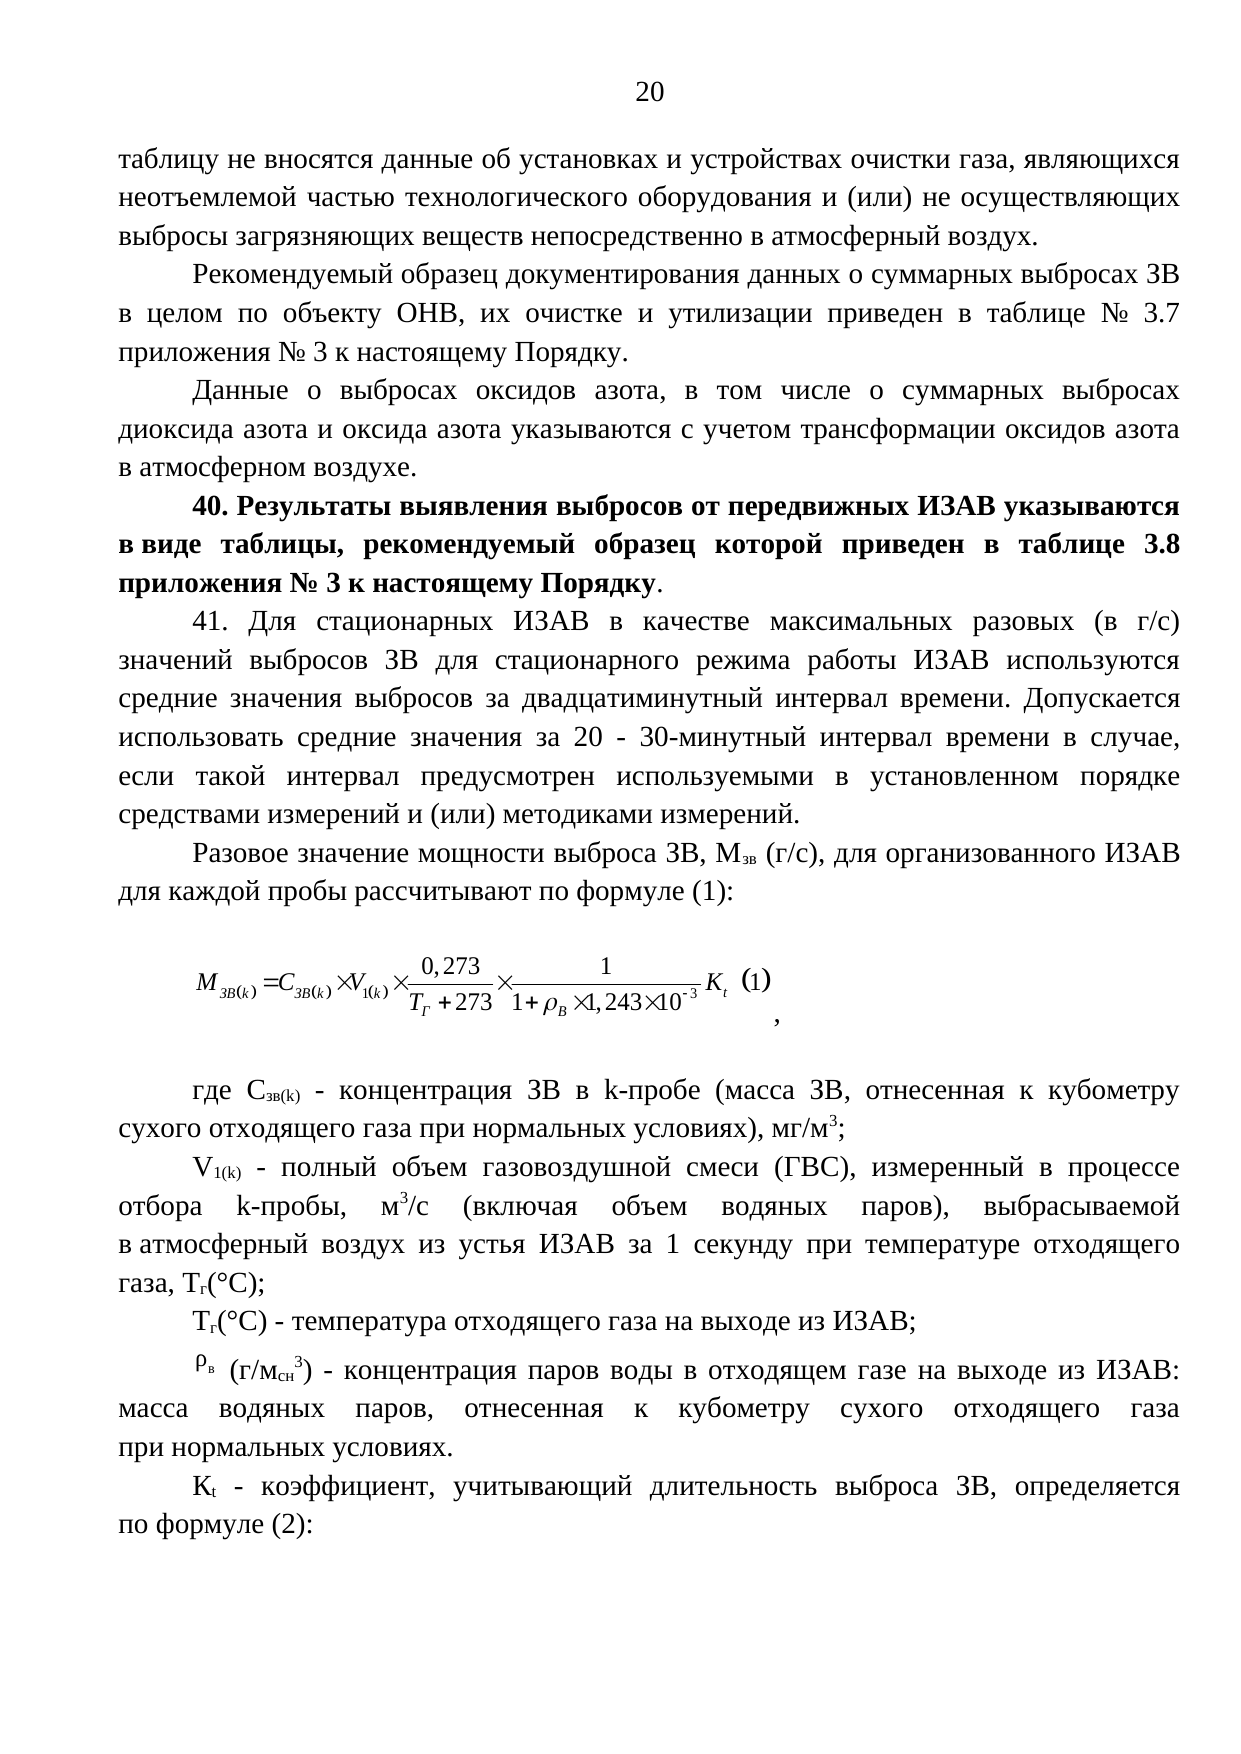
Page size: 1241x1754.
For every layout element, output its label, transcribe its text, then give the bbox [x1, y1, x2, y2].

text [118, 141, 1181, 252]
text Данные о выбросах оксидов азота, в том числе о суммарных выбросах диоксида азота и оксида азота указываются с учетом трансформации оксидов азота в атмосферном воздухе. [118, 372, 1181, 483]
text , [118, 950, 1181, 1028]
text Тг(°C) - температура отходящего газа на выходе из ИЗАВ; [118, 1303, 1181, 1337]
text где Cзв(k) - концентрация ЗВ в k-пробе (масса ЗВ, отнесенная к кубометру сухого отходящего газа при нормальных условиях), мг/м3; [118, 1072, 1181, 1144]
text (г/мсн3) - концентрация паров воды в отходящем газе на выходе из ИЗАВ: масса водяных паров, отнесенная к кубометру сухого отходящего газа при нормальных условиях. [118, 1342, 1181, 1463]
text 41. Для стационарных ИЗАВ в качестве максимальных разовых (в г/с) значений выбросов ЗВ для стационарного режима работы ИЗАВ используются средние значения выбросов за двадцатиминутный интервал времени. Допускается использовать средние значения за 20 - 30-минутный интервал времени в случае, если такой интервал предусмотрен используемыми в установленном порядке средствами измерений и (или) методиками измерений. [118, 603, 1181, 830]
text V1(k) - полный объем газовоздушной смеси (ГВС), измеренный в процессе отбора k-пробы, м3/с (включая объем водяных паров), выбрасываемой в атмосферный воздух из устья ИЗАВ за 1 секунду при температуре отходящего газа, Тг(°C); [118, 1149, 1181, 1298]
text Разовое значение мощности выброса ЗВ, Мзв (г/с), для организованного ИЗАВ для каждой пробы рассчитывают по формуле (1): [118, 835, 1181, 907]
text Кt - коэффициент, учитывающий длительность выброса ЗВ, определяется по формуле (2): [118, 1468, 1181, 1540]
text 40. Результаты выявления выбросов от передвижных ИЗАВ указываются в виде таблицы, рекомендуемый образец которой приведен в таблице 3.8 приложения № 3 к настоящему Порядку. [118, 488, 1181, 598]
text Рекомендуемый образец документирования данных о суммарных выбросах ЗВ в целом по объекту ОНВ, их очистке и утилизации приведен в таблице № 3.7 приложения № 3 к настоящему Порядку. [118, 257, 1181, 367]
